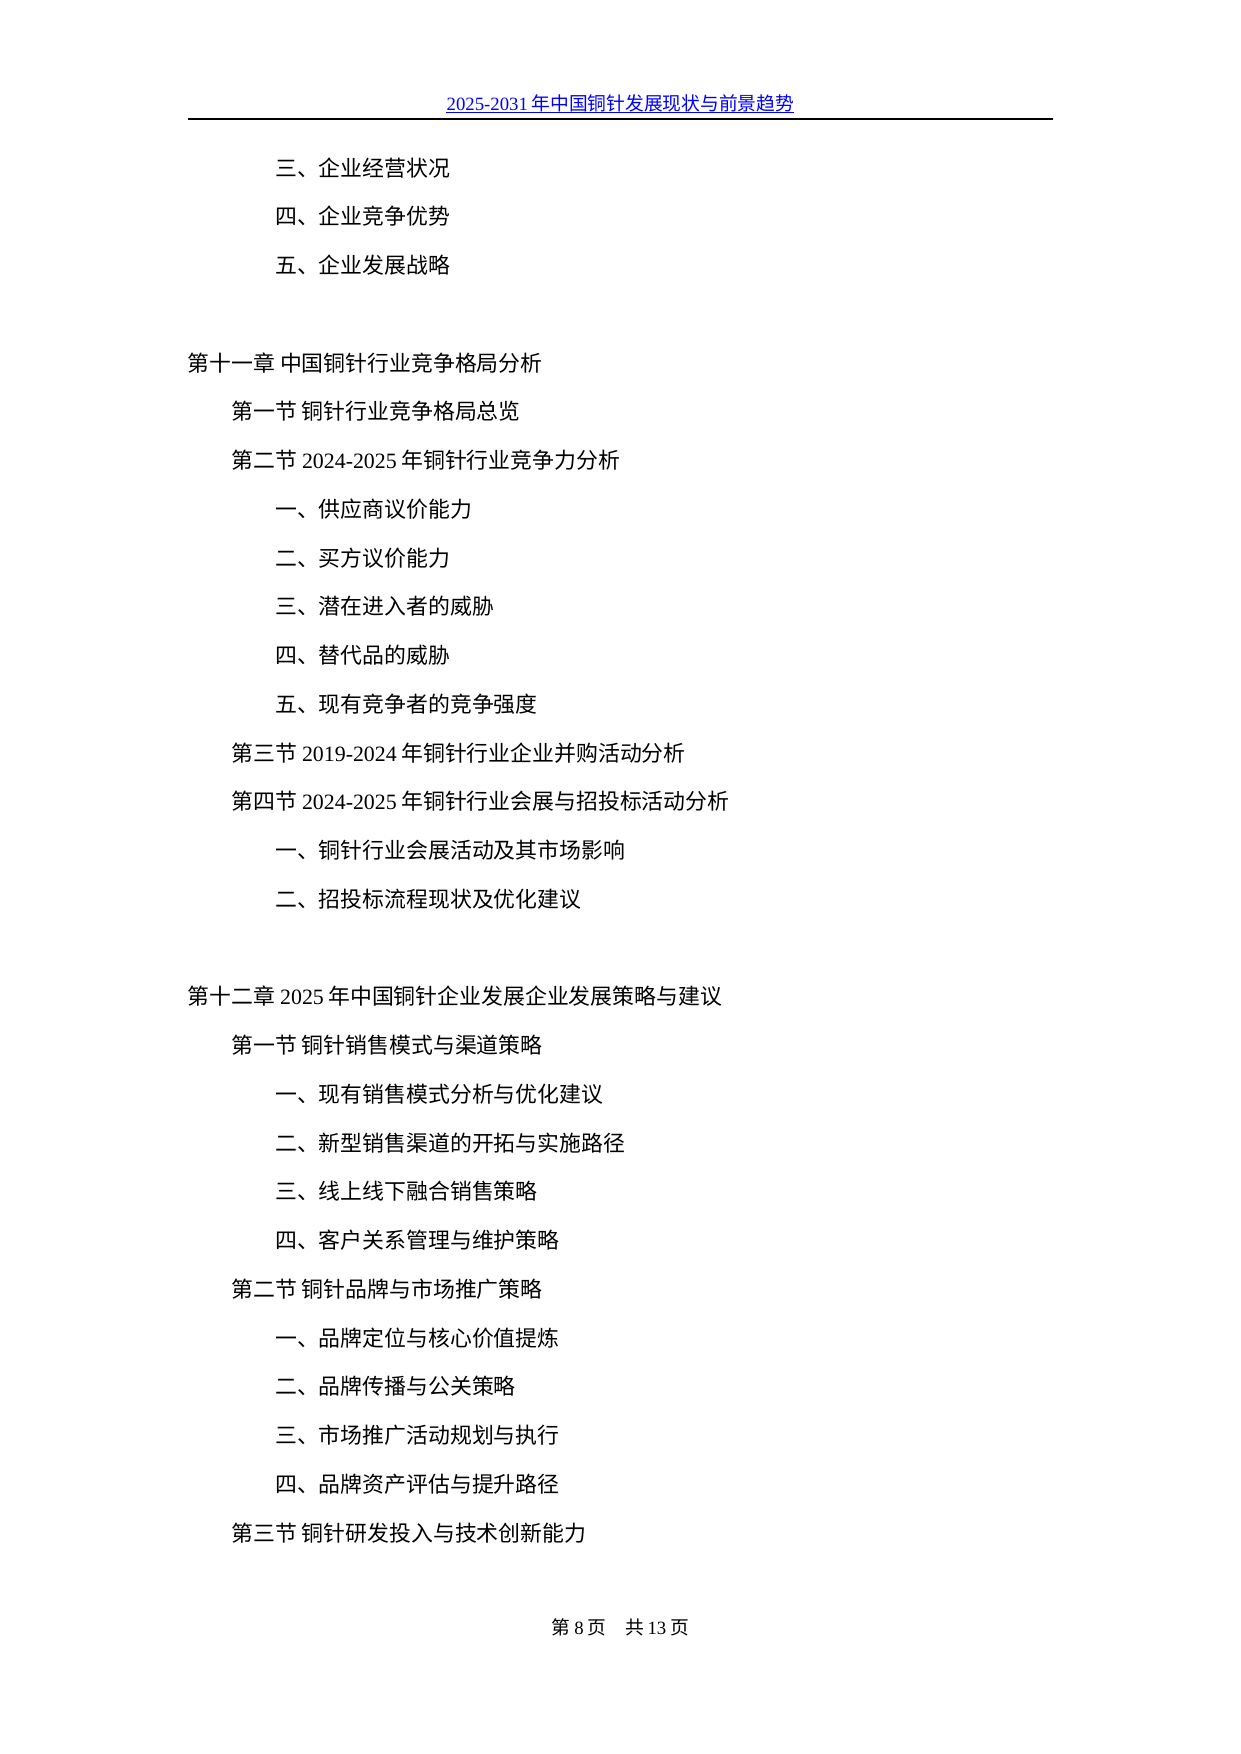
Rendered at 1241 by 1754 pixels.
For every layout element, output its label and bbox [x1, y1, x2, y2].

text [187, 150, 1053, 1548]
